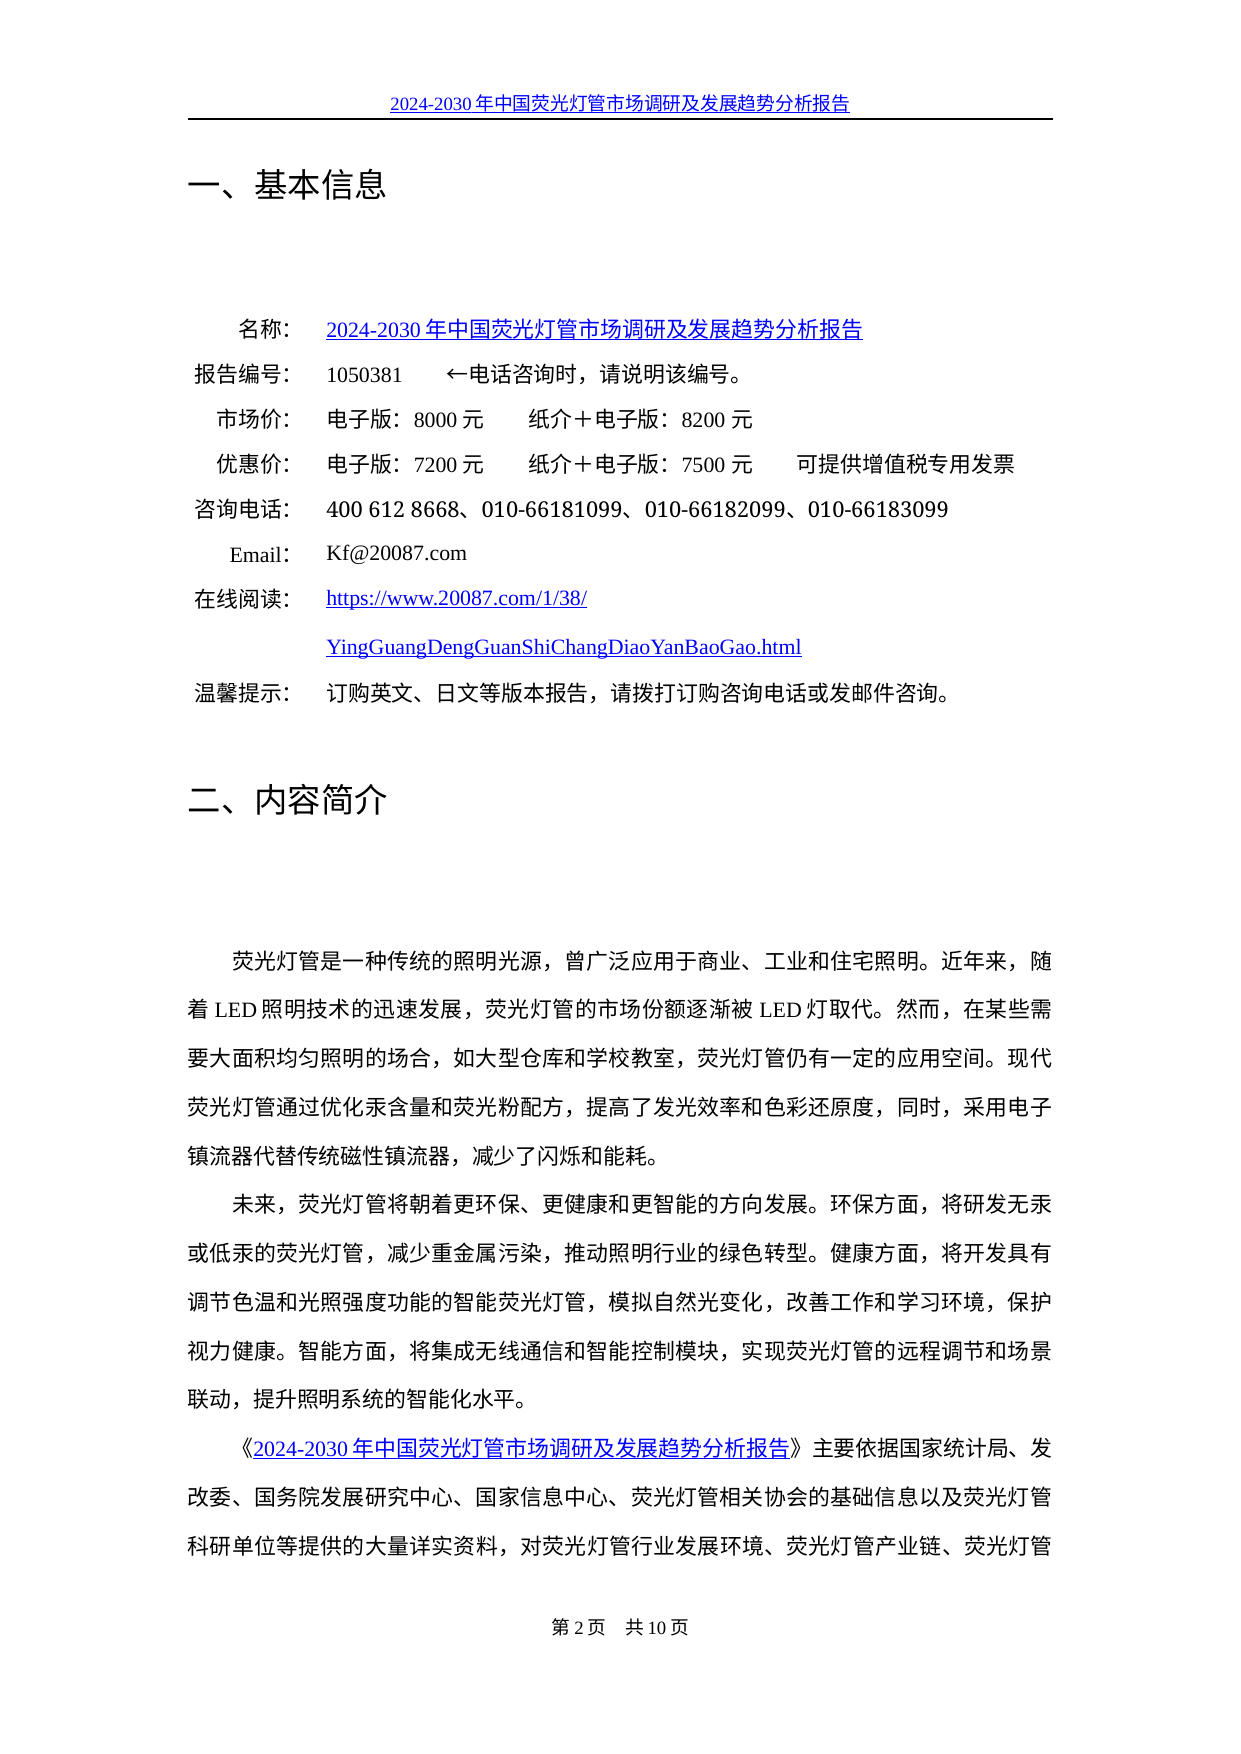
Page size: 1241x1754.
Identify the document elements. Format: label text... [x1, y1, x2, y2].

table_cell 电子版：7200 元 纸介＋电子版：7500 元 可提供增值税专用发票 [315, 447, 1073, 492]
table_cell 订购英文、日文等版本报告，请拨打订购咨询电话或发邮件咨询。 [315, 675, 1073, 720]
table_cell 在线阅读： [167, 582, 315, 675]
table_cell 报告编号： [167, 357, 315, 402]
title 一、基本信息 [187, 150, 1053, 215]
table_cell 400 612 8668、010-66181099、010-66182099、010-66183099 [315, 492, 1073, 537]
table_cell Kf@20087.com [315, 537, 1073, 582]
table_cell 1050381 ←电话咨询时，请说明该编号。 [315, 357, 1073, 402]
table_cell 电子版：8000 元 纸介＋电子版：8200 元 [315, 402, 1073, 447]
table_cell 温馨提示： [167, 675, 315, 720]
title 二、内容简介 [187, 766, 1053, 831]
table_cell Email： [167, 537, 315, 582]
table_header 名称： [167, 312, 315, 357]
table_header 2024-2030年中国荧光灯管市场调研及发展趋势分析报告 [315, 312, 1073, 357]
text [187, 943, 1053, 1561]
table_cell 咨询电话： [167, 492, 315, 537]
table_cell 市场价： [167, 402, 315, 447]
table_cell 优惠价： [167, 447, 315, 492]
table_cell [315, 582, 1073, 675]
